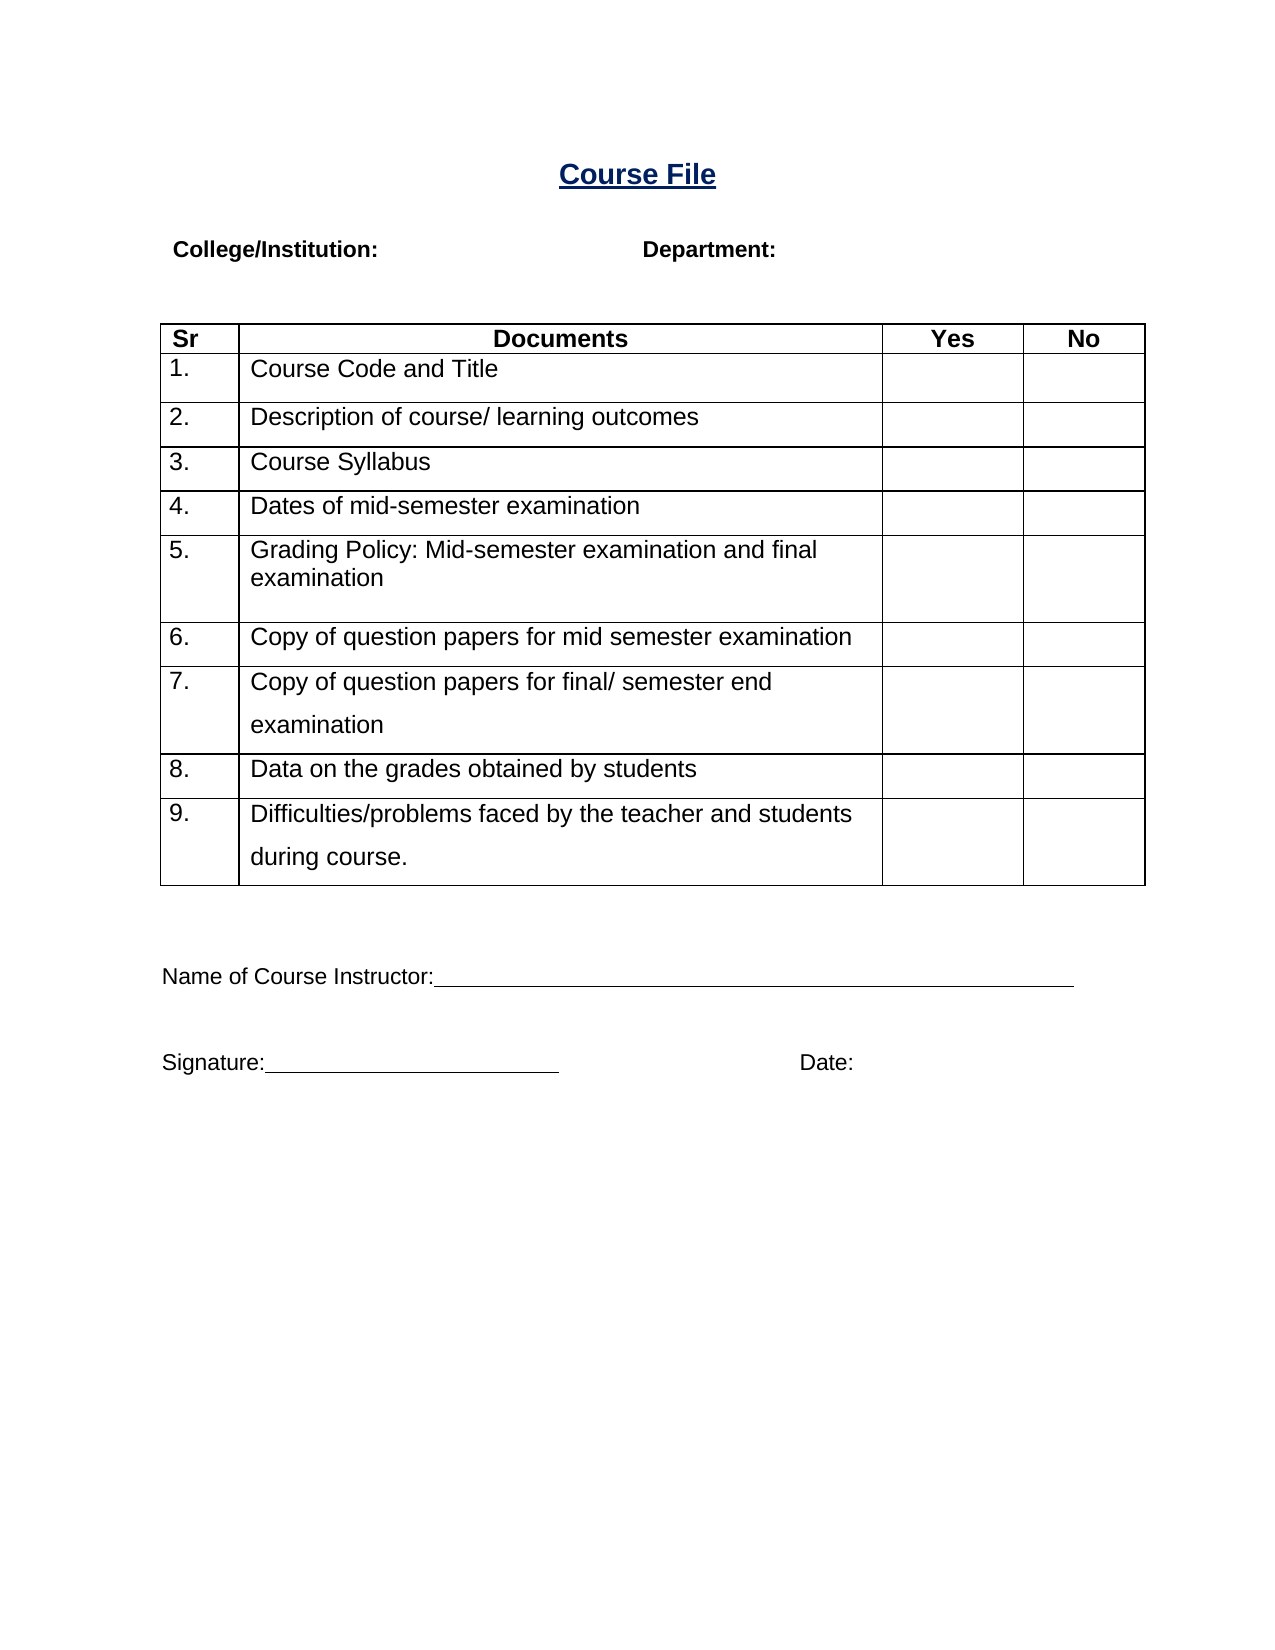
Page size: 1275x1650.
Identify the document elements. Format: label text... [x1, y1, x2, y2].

table_cell Grading Policy: Mid-semester examination and final examination [240, 536, 882, 622]
table_cell [883, 755, 1023, 798]
table_cell Description of course/ learning outcomes [240, 403, 882, 446]
table_cell [883, 667, 1023, 753]
table_cell Copy of question papers for final/ semester end examination [240, 667, 882, 753]
table_cell Dates of mid-semester examination [240, 492, 882, 534]
table_cell 6. [161, 623, 238, 666]
table_cell [1024, 354, 1144, 402]
table_cell Course Code and Title [240, 354, 882, 402]
table_header Documents [240, 325, 882, 353]
table_cell [1024, 755, 1144, 798]
table_cell [1024, 448, 1144, 490]
table_cell [1024, 403, 1144, 446]
table_cell Copy of question papers for mid semester examination [240, 623, 882, 666]
table_cell [1024, 799, 1144, 885]
table_header Yes [883, 325, 1023, 353]
subtitle Course File [150, 157, 1125, 190]
table_cell [883, 799, 1023, 885]
table_cell Course Syllabus [240, 448, 882, 490]
table_cell 4. [161, 492, 238, 534]
table_cell [883, 403, 1023, 446]
table_cell [1024, 536, 1144, 622]
table_cell [1024, 667, 1144, 753]
table_cell 1. [161, 354, 238, 402]
table_cell [883, 448, 1023, 490]
table_cell [883, 354, 1023, 402]
table_cell [883, 623, 1023, 666]
text Signature: Date: [162, 1049, 1125, 1075]
table_cell [883, 536, 1023, 622]
table_cell 9. [161, 799, 238, 885]
table_cell Data on the grades obtained by students [240, 755, 882, 798]
table_cell 8. [161, 755, 238, 798]
table_cell 5. [161, 536, 238, 622]
table_cell [1024, 623, 1144, 666]
table_cell [1024, 492, 1144, 534]
text College/Institution: Department: [173, 236, 1125, 262]
text Name of Course Instructor: [162, 963, 1125, 989]
table_cell Difficulties/problems faced by the teacher and students during course. [240, 799, 882, 885]
table_cell 7. [161, 667, 238, 753]
table_cell [883, 492, 1023, 534]
table_header No [1024, 325, 1144, 353]
table_cell 2. [161, 403, 238, 446]
table_header Sr [161, 325, 238, 353]
table_cell 3. [161, 448, 238, 490]
